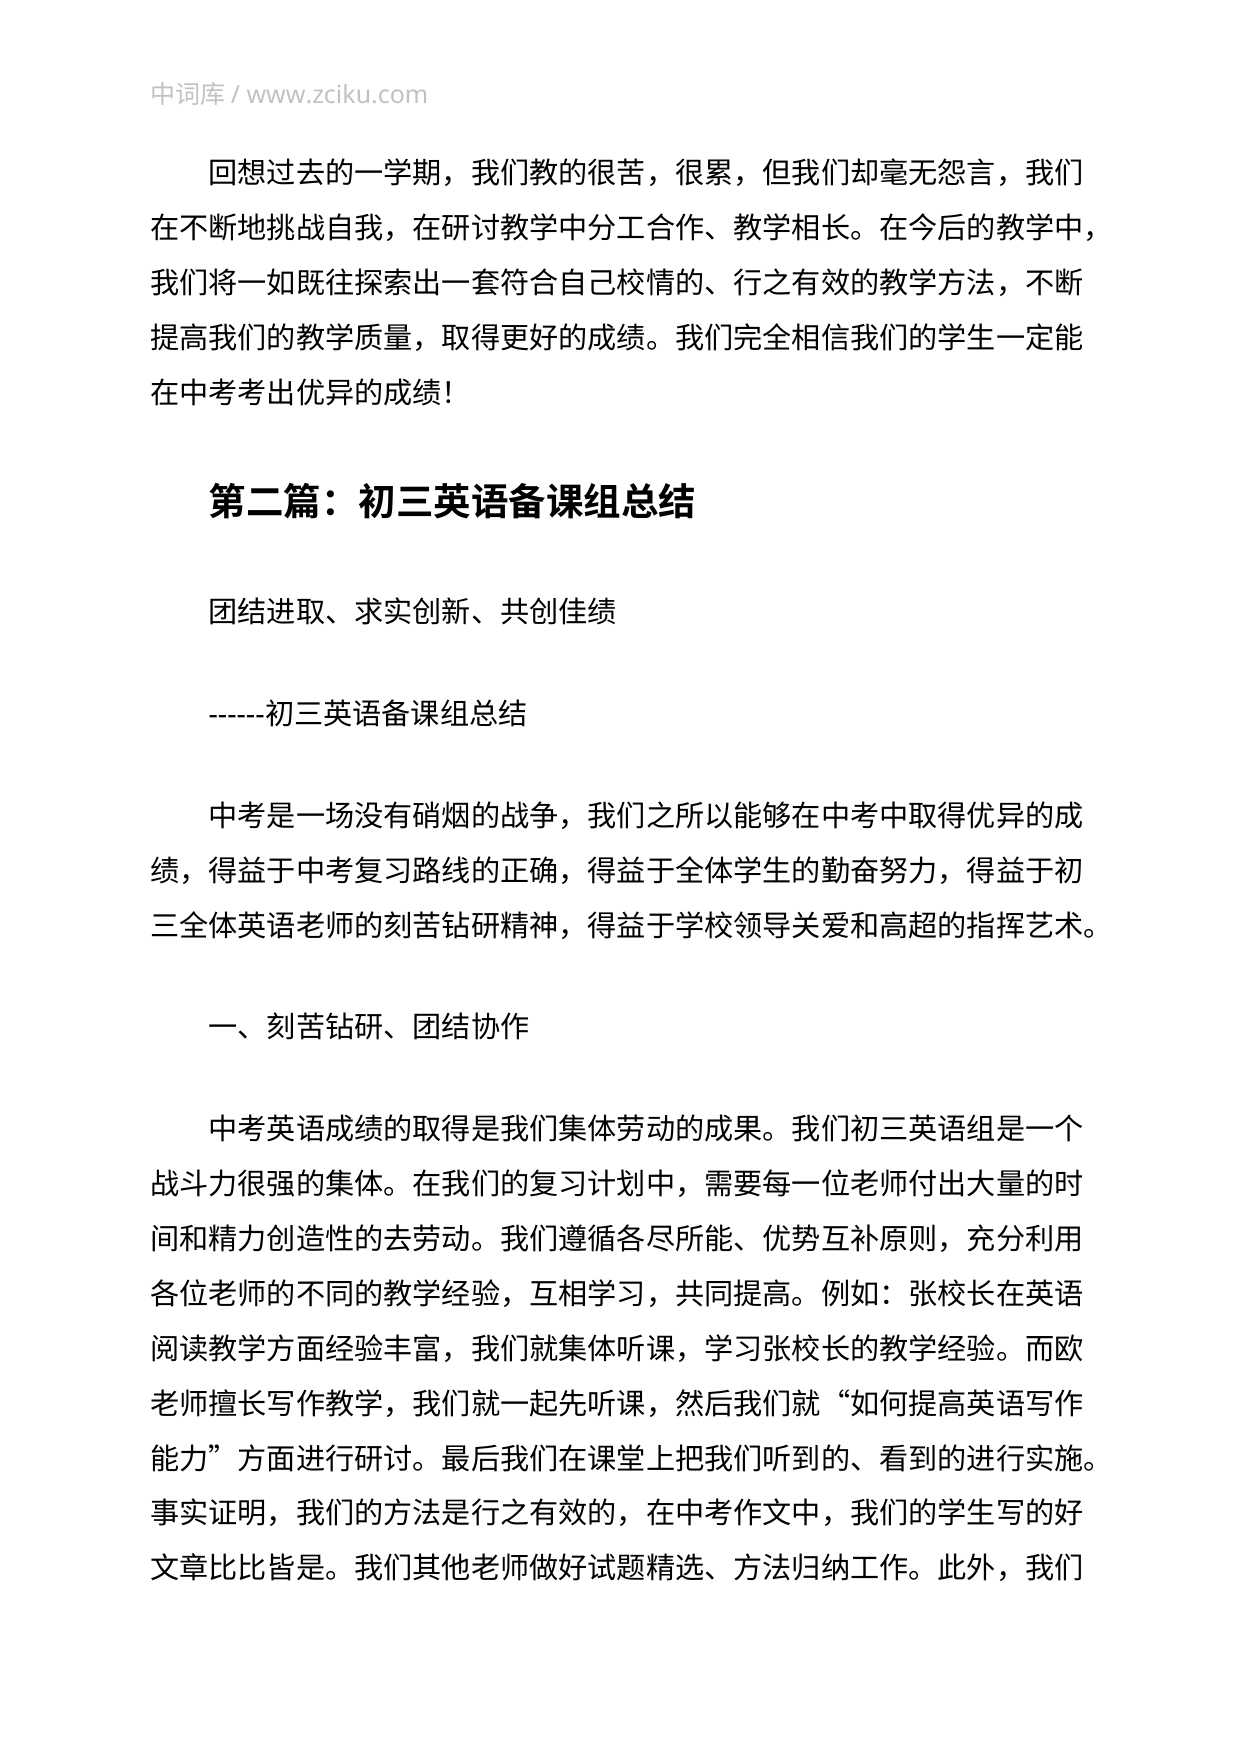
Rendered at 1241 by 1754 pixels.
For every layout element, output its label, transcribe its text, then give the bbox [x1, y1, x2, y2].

text 第二篇：初三英语备课组总结 [150, 471, 1090, 526]
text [150, 1106, 1090, 1587]
text ------初三英语备课组总结 [150, 691, 1090, 733]
text 回想过去的一学期，我们教的很苦，很累，但我们却毫无怨言，我们在不断地挑战自我，在研讨教学中分工合作、教学相长。在今后的教学中，我们将一如既往探索出一套符合自己校情的、行之有效的教学方法，不断提高我们的教学质量，取得更好的成绩。我们完全相信我们的学生一定能在中考考出优异的成绩！ [150, 150, 1090, 412]
text 团结进取、求实创新、共创佳绩 [150, 589, 1090, 631]
text 中考是一场没有硝烟的战争，我们之所以能够在中考中取得优异的成绩，得益于中考复习路线的正确，得益于全体学生的勤奋努力，得益于初三全体英语老师的刻苦钻研精神，得益于学校领导关爱和高超的指挥艺术。 [150, 792, 1090, 944]
text 一、刻苦钻研、团结协作 [150, 1004, 1090, 1046]
